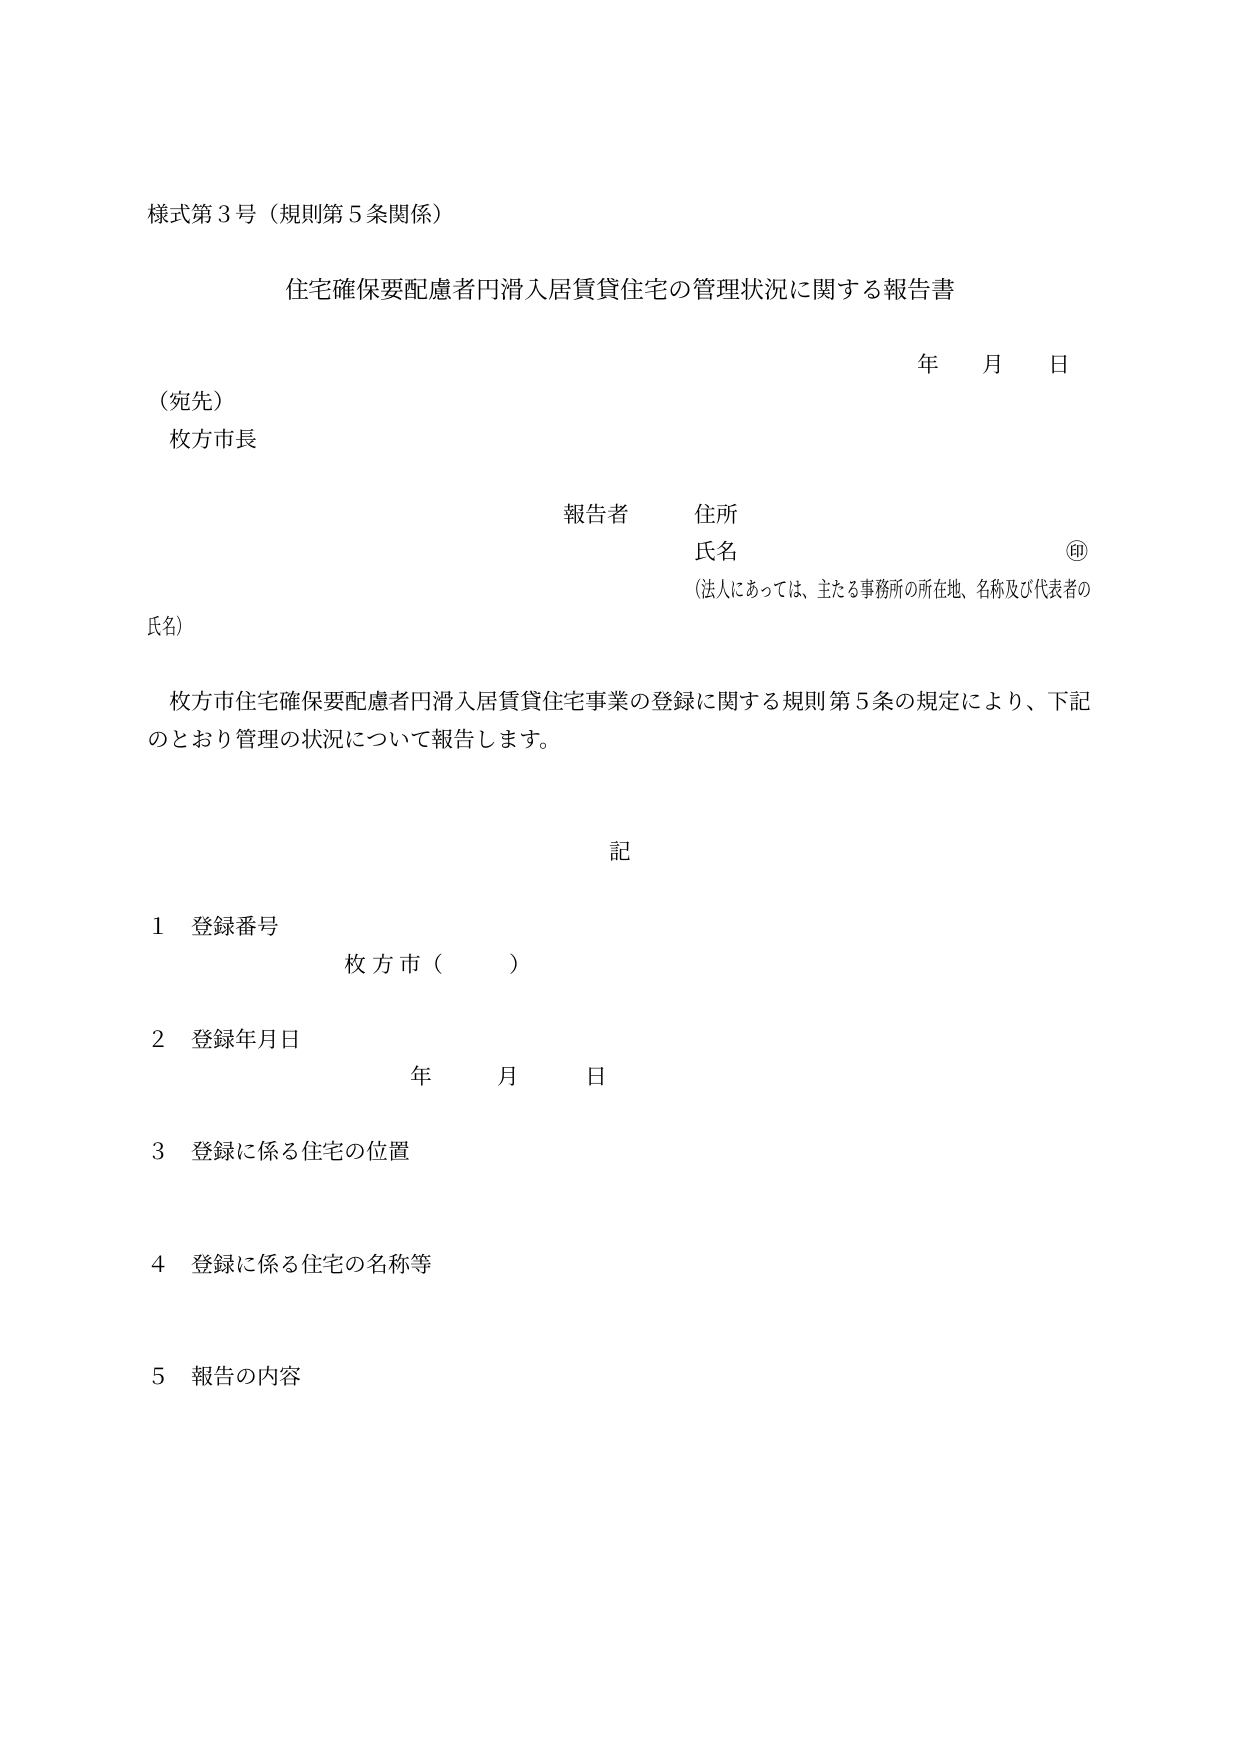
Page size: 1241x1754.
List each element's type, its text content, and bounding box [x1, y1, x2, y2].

text ５ 報告の内容 [148, 1356, 1092, 1394]
text 報告者 住所 [148, 494, 1092, 531]
text （宛先） [148, 381, 1092, 419]
text ４ 登録に係る住宅の名称等 [148, 1244, 1092, 1281]
text 年 月 日 [148, 344, 1070, 381]
text １ 登録番号 [148, 906, 1092, 944]
text 枚方市長 [148, 419, 1092, 456]
subtitle 記 [148, 831, 1092, 869]
text ２ 登録年月日 [148, 1019, 1092, 1056]
text 枚 方 市（ ） [148, 944, 1092, 981]
text 様式第３号（規則第５条関係） [148, 194, 1092, 231]
text 年 月 日 [148, 1056, 1092, 1094]
text 氏名 ㊞ [148, 531, 1092, 569]
text ３ 登録に係る住宅の位置 [148, 1131, 1092, 1169]
text （法人にあっては、主たる事務所の所在地、名称及び代表者の氏名） [148, 569, 1092, 644]
text 枚方市住宅確保要配慮者円滑入居賃貸住宅事業の登録に関する規則第５条の規定により、下記のとおり管理の状況について報告します。 [148, 681, 1092, 756]
text 住宅確保要配慮者円滑入居賃貸住宅の管理状況に関する報告書 [148, 269, 1092, 306]
